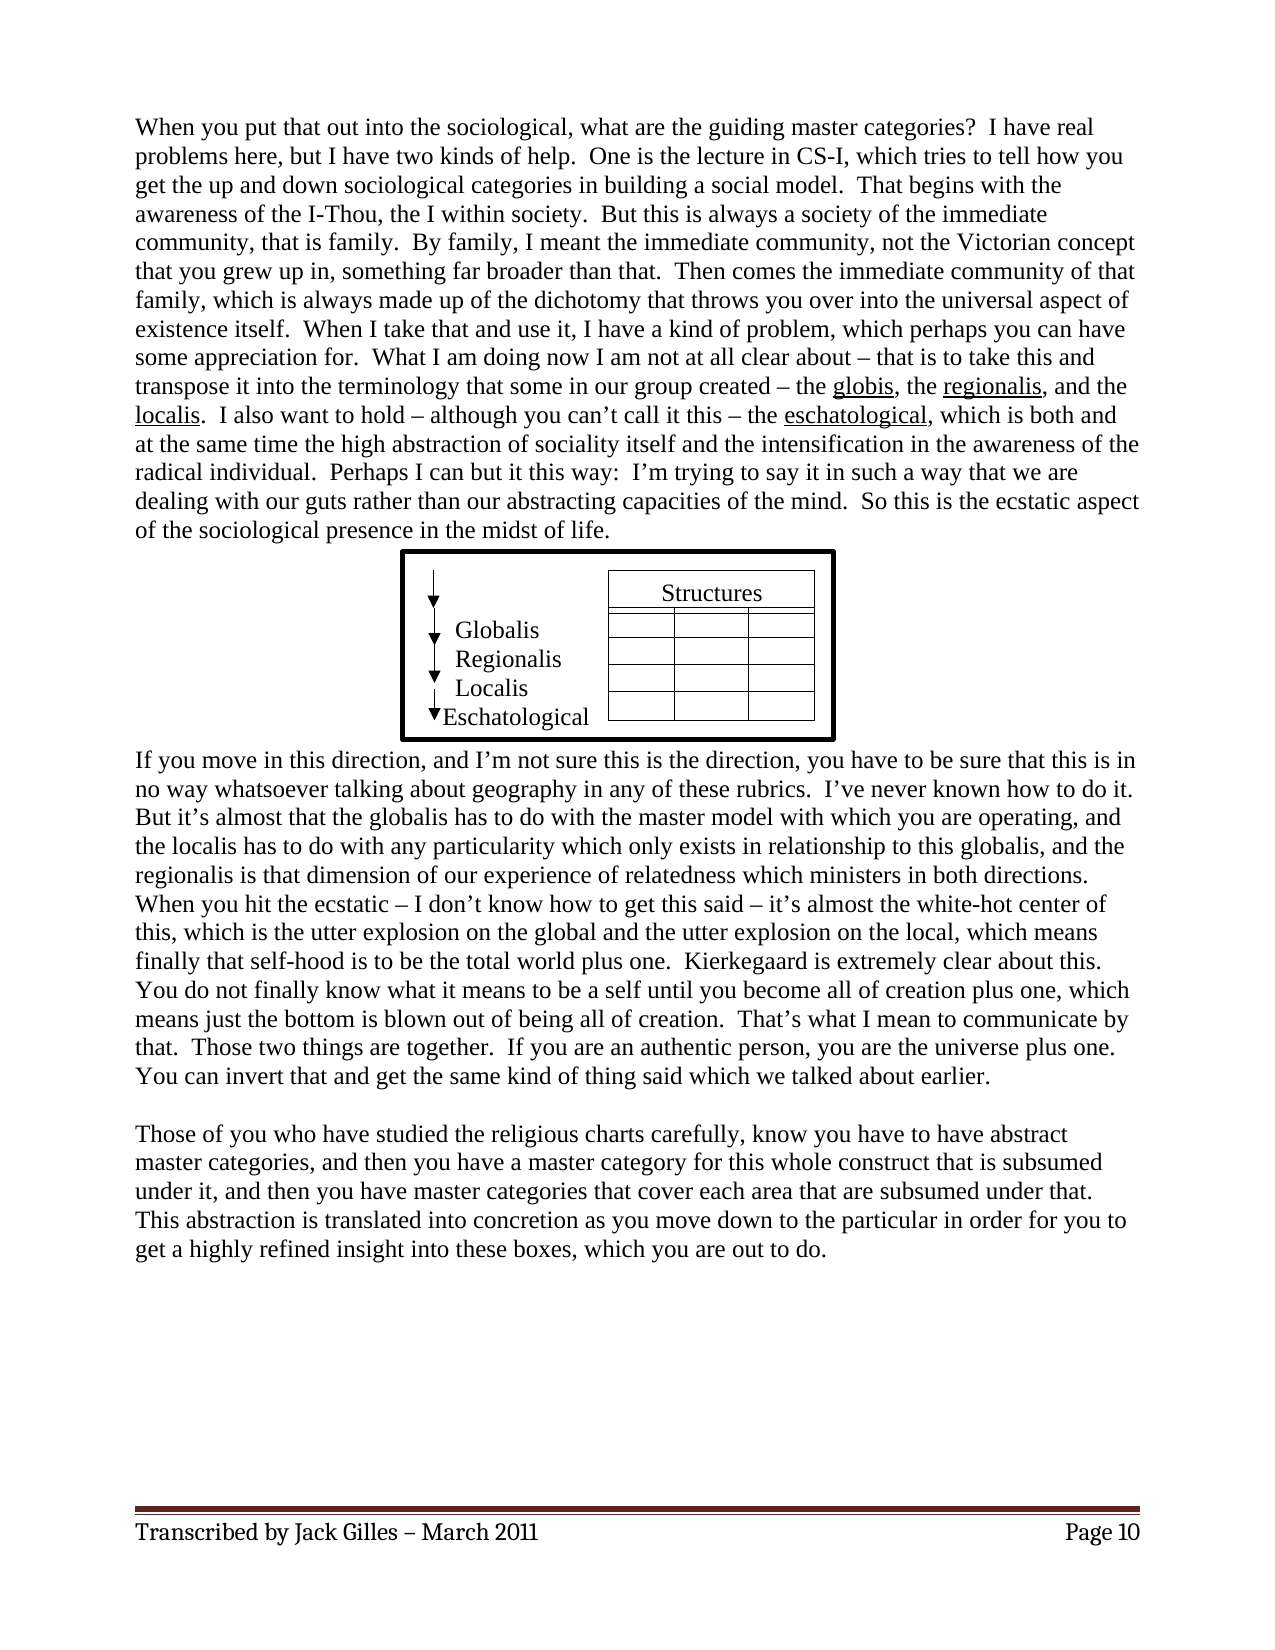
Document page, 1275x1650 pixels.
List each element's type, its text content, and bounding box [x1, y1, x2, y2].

text Those of you who have studied the religious charts carefully, know you have to have abstract master categories, and then you have a master category for this whole construct that is subsumed under it, and then you have master categories that cover each area that are subsumed under that. This abstraction is translated into concretion as you move down to the particular in order for you to get a highly refined insight into these boxes, which you are out to do. [135, 1119, 1140, 1262]
text When you put that out into the sociological, what are the guiding master categories? I have real problems here, but I have two kinds of help. One is the lecture in CS-I, which tries to tell how you get the up and down sociological categories in building a social model. That begins with the awareness of the I-Thou, the I within society. But this is always a society of the immediate community, that is family. By family, I meant the immediate community, not the Victorian concept that you grew up in, something far broader than that. Then comes the immediate community of that family, which is always made up of the dichotomy that throws you over into the universal aspect of existence itself. When I take that and use it, I have a kind of problem, which perhaps you can have some appreciation for. What I am doing now I am not at all clear about – that is to take this and transpose it into the terminology that some in our group created – the globis, the regionalis, and the localis. I also want to hold – although you can’t call it this – the eschatological, which is both and at the same time the high abstraction of sociality itself and the intensification in the awareness of the radical individual. Perhaps I can but it this way: I’m trying to say it in such a way that we are dealing with our guts rather than our abstracting capacities of the mind. So this is the ecstatic aspect of the sociological presence in the midst of life. [135, 112, 1140, 544]
text If you move in this direction, and I’m not sure this is the direction, you have to be sure that this is in no way whatsoever talking about geography in any of these rubrics. I’ve never known how to do it. But it’s almost that the globalis has to do with the master model with which you are operating, and the localis has to do with any particularity which only exists in relationship to this globalis, and the regionalis is that dimension of our experience of relatedness which ministers in both directions. When you hit the ecstatic – I don’t know how to get this said – it’s almost the white-hot center of this, which is the utter explosion on the global and the utter explosion on the local, which means finally that self-hood is to be the total world plus one. Kierkegaard is extremely clear about this. You do not finally know what it means to be a self until you become all of creation plus one, which means just the bottom is blown out of being all of creation. That’s what I mean to communicate by that. Those two things are together. If you are an authentic person, you are the universe plus one. You can invert that and get the same kind of thing said which we talked about earlier. [135, 745, 1140, 1090]
